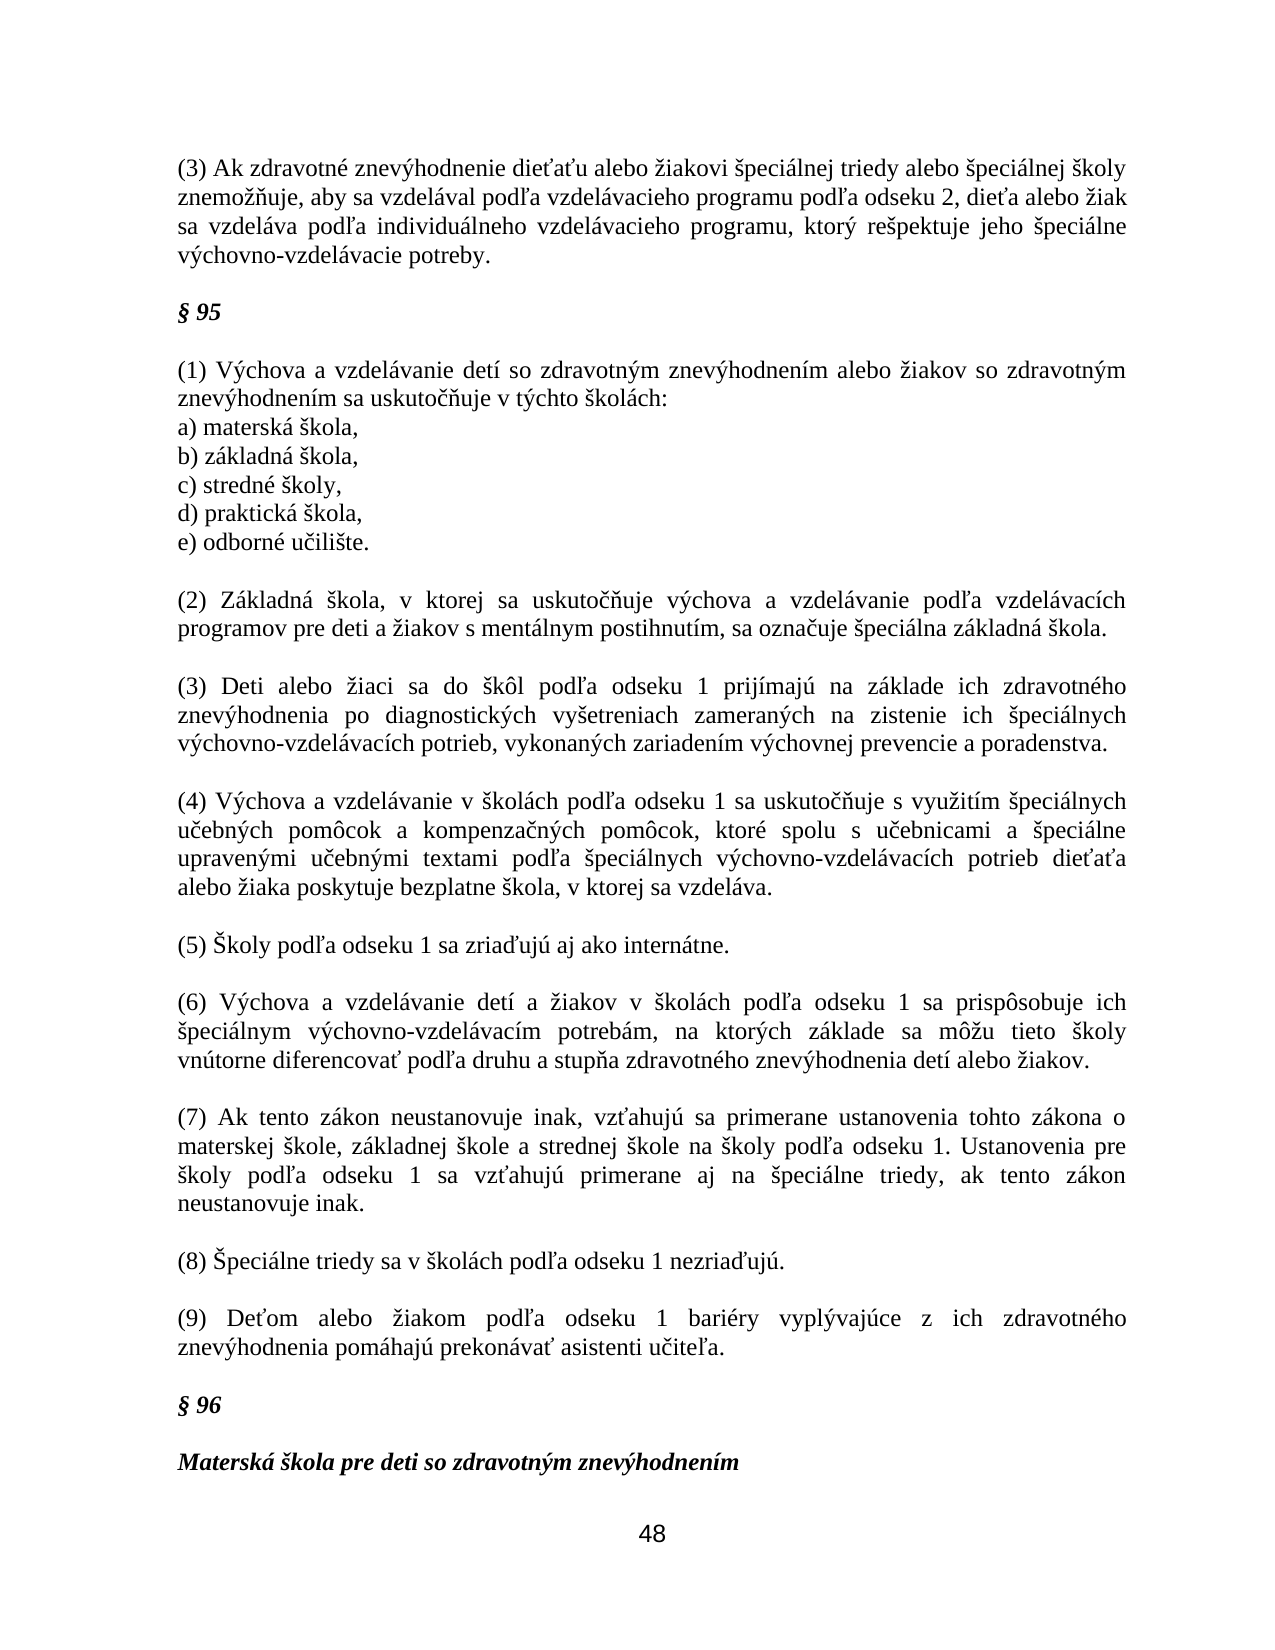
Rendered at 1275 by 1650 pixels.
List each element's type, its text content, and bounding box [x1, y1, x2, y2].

text (3) Deti alebo žiaci sa do škôl podľa odseku 1 prijímajú na základe ich zdravotného znevýhodnenia po diagnostických vyšetreniach zameraných na zistenie ich špeciálnych výchovno-vzdelávacích potrieb, vykonaných zariadením výchovnej prevencie a poradenstva. [177, 671, 1127, 757]
text (3) Ak zdravotné znevýhodnenie dieťaťu alebo žiakovi špeciálnej triedy alebo špeciálnej školy znemožňuje, aby sa vzdelával podľa vzdelávacieho programu podľa odseku 2, dieťa alebo žiak sa vzdeláva podľa individuálneho vzdelávacieho programu, ktorý rešpektuje jeho špeciálne výchovno-vzdelávacie potreby. [177, 153, 1127, 268]
text (4) Výchova a vzdelávanie v školách podľa odseku 1 sa uskutočňuje s využitím špeciálnych učebných pomôcok a kompenzačných pomôcok, ktoré spolu s učebnicami a špeciálne upravenými učebnými textami podľa špeciálnych výchovno-vzdelávacích potrieb dieťaťa alebo žiaka poskytuje bezplatne škola, v ktorej sa vzdeláva. [177, 786, 1127, 901]
subtitle § 95 [177, 297, 1127, 326]
text c) stredné školy, [177, 470, 1127, 498]
text d) praktická škola, [177, 498, 1127, 527]
text (1) Výchova a vzdelávanie detí so zdravotným znevýhodnením alebo žiakov so zdravotným znevýhodnením sa uskutočňuje v týchto školách: [177, 355, 1127, 412]
text (2) Základná škola, v ktorej sa uskutočňuje výchova a vzdelávanie podľa vzdelávacích programov pre deti a žiakov s mentálnym postihnutím, sa označuje špeciálna základná škola. [177, 585, 1127, 642]
text (7) Ak tento zákon neustanovuje inak, vzťahujú sa primerane ustanovenia tohto zákona o materskej škole, základnej škole a strednej škole na školy podľa odseku 1. Ustanovenia pre školy podľa odseku 1 sa vzťahujú primerane aj na špeciálne triedy, ak tento zákon neustanovuje inak. [177, 1102, 1127, 1217]
subtitle Materská škola pre deti so zdravotným znevýhodnením [177, 1447, 1127, 1476]
text a) materská škola, [177, 412, 1127, 441]
subtitle § 96 [177, 1390, 1127, 1418]
text b) základná škola, [177, 441, 1127, 470]
text e) odborné učilište. [177, 527, 1127, 556]
text (8) Špeciálne triedy sa v školách podľa odseku 1 nezriaďujú. [177, 1246, 1127, 1275]
text (9) Deťom alebo žiakom podľa odseku 1 bariéry vyplývajúce z ich zdravotného znevýhodnenia pomáhajú prekonávať asistenti učiteľa. [177, 1303, 1127, 1361]
text (6) Výchova a vzdelávanie detí a žiakov v školách podľa odseku 1 sa prispôsobuje ich špeciálnym výchovno-vzdelávacím potrebám, na ktorých základe sa môžu tieto školy vnútorne diferencovať podľa druhu a stupňa zdravotného znevýhodnenia detí alebo žiakov. [177, 987, 1127, 1073]
text (5) Školy podľa odseku 1 sa zriaďujú aj ako internátne. [177, 930, 1127, 958]
